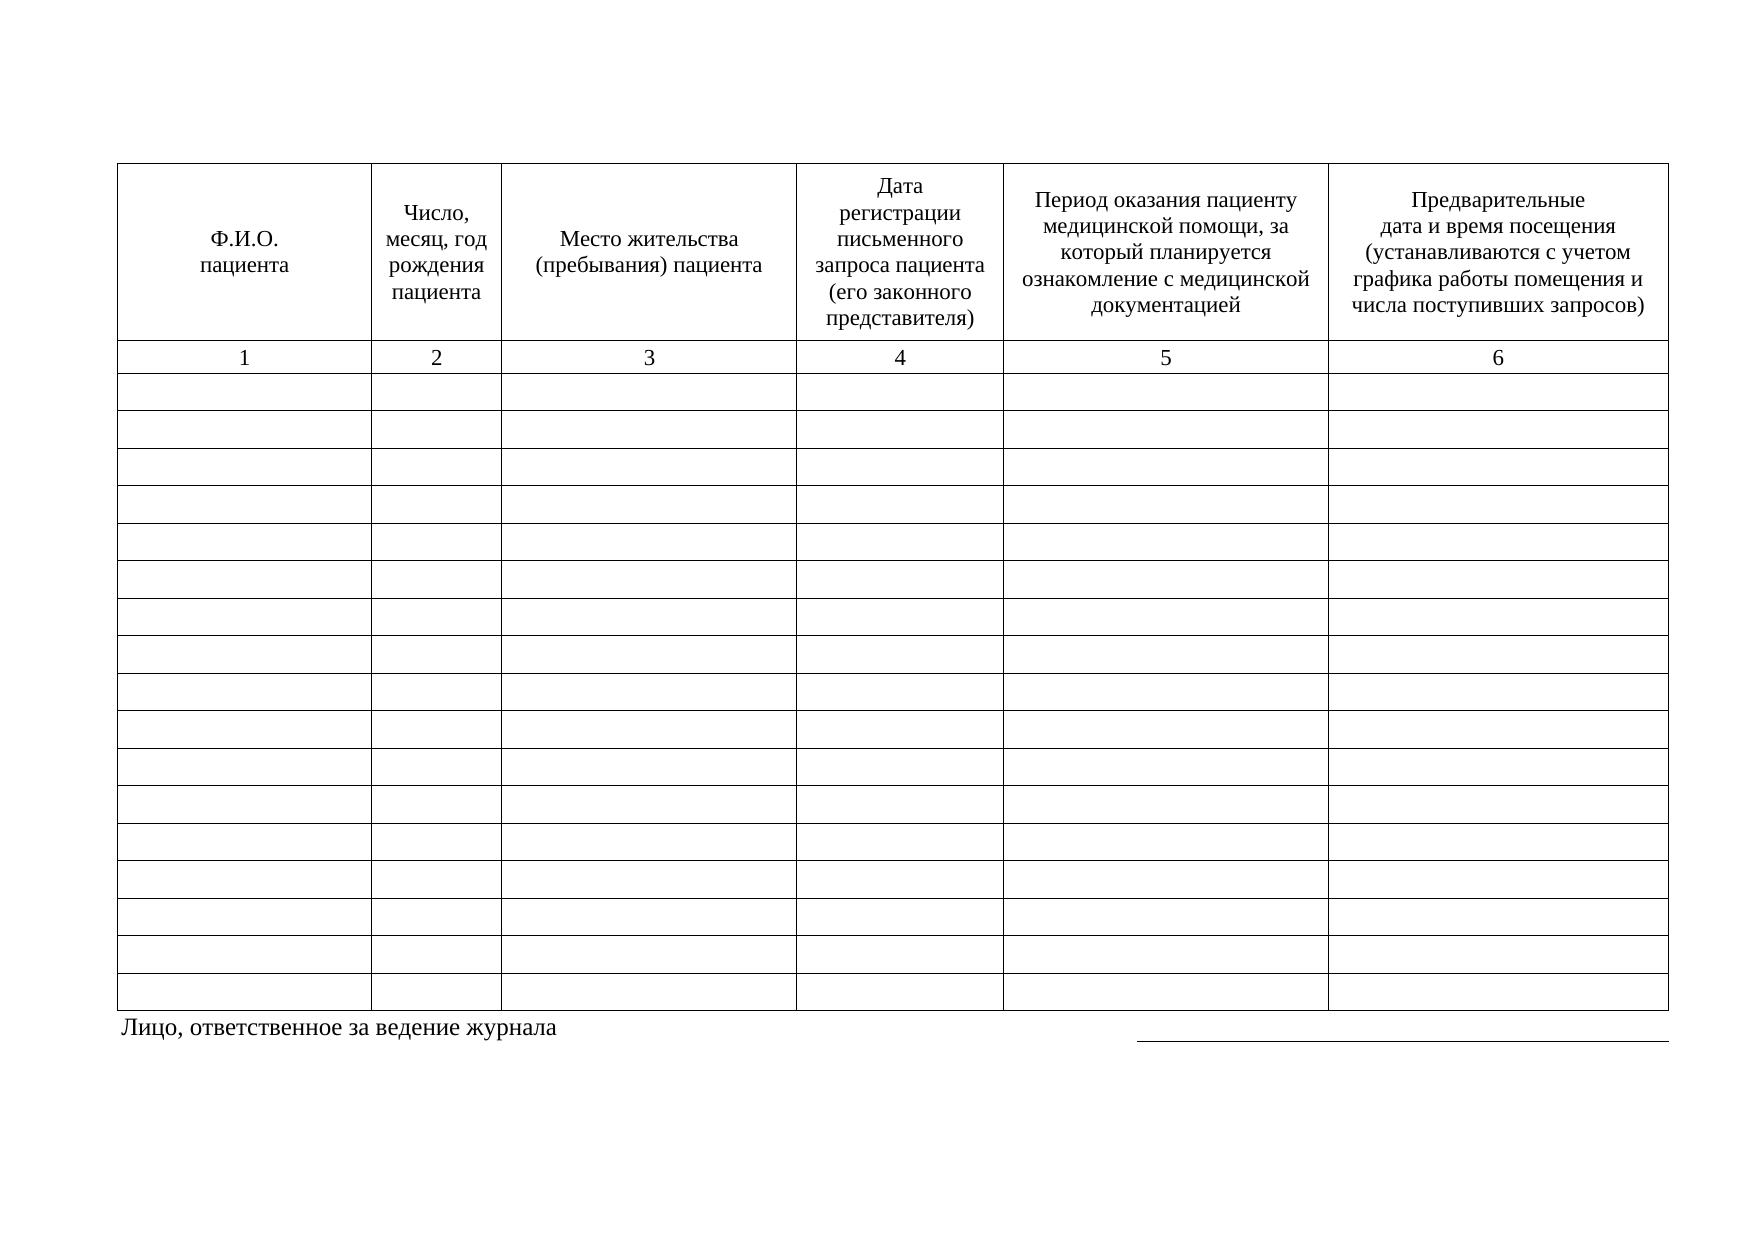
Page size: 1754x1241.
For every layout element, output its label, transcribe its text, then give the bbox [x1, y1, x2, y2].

table_cell [1329, 674, 1668, 710]
table_cell [502, 749, 796, 785]
table_cell [1329, 936, 1668, 973]
table_cell [372, 861, 501, 898]
table_cell [797, 374, 1003, 410]
table_cell [372, 524, 501, 560]
table_cell [502, 936, 796, 973]
table_cell 1 [118, 341, 371, 373]
table_cell [372, 561, 501, 598]
table_cell [372, 449, 501, 485]
table_cell [118, 786, 371, 823]
table_cell [797, 486, 1003, 523]
table_cell [118, 899, 371, 935]
table_cell [1329, 411, 1668, 448]
table_cell [502, 861, 796, 898]
table_cell [1004, 899, 1328, 935]
table_cell [1329, 861, 1668, 898]
table_cell [1329, 524, 1668, 560]
table_cell [372, 599, 501, 635]
table_cell [502, 786, 796, 823]
table_cell [797, 786, 1003, 823]
table_cell 3 [502, 341, 796, 373]
table_cell [1004, 524, 1328, 560]
table_cell [1004, 636, 1328, 673]
table_cell [502, 636, 796, 673]
table_cell [118, 861, 371, 898]
table_cell [797, 711, 1003, 748]
table_cell [1329, 486, 1668, 523]
table_cell [797, 974, 1003, 1010]
table_cell [1004, 674, 1328, 710]
table_header Число, месяц, год рождения пациента [372, 164, 501, 339]
table_cell 2 [372, 341, 501, 373]
table_cell [797, 561, 1003, 598]
table_cell [797, 899, 1003, 935]
table_cell [1004, 936, 1328, 973]
table_cell [118, 749, 371, 785]
table_cell 4 [797, 341, 1003, 373]
table_cell [797, 449, 1003, 485]
table_cell [118, 674, 371, 710]
table_cell 6 [1329, 341, 1668, 373]
table_cell [502, 524, 796, 560]
table_cell [1004, 486, 1328, 523]
table_cell [797, 599, 1003, 635]
table_cell [1004, 449, 1328, 485]
table_cell [797, 749, 1003, 785]
table_cell 5 [1004, 341, 1328, 373]
table_cell [1329, 599, 1668, 635]
table_cell [502, 374, 796, 410]
table_cell [1004, 786, 1328, 823]
table_cell [502, 899, 796, 935]
table_cell [1329, 711, 1668, 748]
table_cell [118, 524, 371, 560]
table_cell [372, 411, 501, 448]
table_cell [372, 486, 501, 523]
table_cell [797, 636, 1003, 673]
table_cell [1004, 411, 1328, 448]
table_cell [1004, 974, 1328, 1010]
table_cell [118, 974, 371, 1010]
table_cell [502, 486, 796, 523]
table_cell [372, 749, 501, 785]
table_header Ф.И.О. пациента [118, 164, 371, 339]
table_cell [502, 411, 796, 448]
table_cell [502, 974, 796, 1010]
table_cell [372, 974, 501, 1010]
table_header Предварительные дата и время посещения (устанавливаются с учетом графика работы помещения и числа поступивших запросов) [1329, 164, 1668, 339]
table_cell [1004, 861, 1328, 898]
table_cell [1329, 561, 1668, 598]
table_cell [797, 861, 1003, 898]
table_cell [502, 674, 796, 710]
table_cell [797, 411, 1003, 448]
table_cell [372, 374, 501, 410]
table_cell [502, 449, 796, 485]
table_cell [1329, 636, 1668, 673]
table_cell [118, 449, 371, 485]
table_cell [1329, 786, 1668, 823]
table_header Место жительства (пребывания) пациента [502, 164, 796, 339]
table_cell [797, 936, 1003, 973]
table_cell [1004, 599, 1328, 635]
table_cell [118, 824, 371, 860]
table_cell [797, 824, 1003, 860]
table_cell [372, 636, 501, 673]
table_header Дата регистрации письменного запроса пациента (его законного представителя) [797, 164, 1003, 339]
table_cell [1329, 974, 1668, 1010]
table_cell [1004, 824, 1328, 860]
table_cell [118, 374, 371, 410]
table_cell [372, 674, 501, 710]
table_cell [1329, 899, 1668, 935]
table_cell [372, 711, 501, 748]
table_cell [118, 636, 371, 673]
table_cell [797, 674, 1003, 710]
table_cell [1004, 749, 1328, 785]
table_cell [797, 524, 1003, 560]
table_cell [502, 599, 796, 635]
table_cell [502, 561, 796, 598]
table_cell [372, 936, 501, 973]
table_cell [118, 711, 371, 748]
table_cell [1004, 374, 1328, 410]
table_cell [118, 411, 371, 448]
table_header [1137, 1011, 1668, 1041]
table_cell [1004, 711, 1328, 748]
table_cell [1329, 449, 1668, 485]
table_cell [502, 824, 796, 860]
table_cell [118, 486, 371, 523]
table_header Лицо, ответственное за ведение журнала [118, 1011, 1137, 1041]
table_cell [1329, 824, 1668, 860]
table_cell [118, 599, 371, 635]
table_cell [502, 711, 796, 748]
table_cell [1329, 374, 1668, 410]
table_cell [372, 824, 501, 860]
table_cell [372, 786, 501, 823]
table_cell [372, 899, 501, 935]
table_cell [118, 936, 371, 973]
table_cell [1004, 561, 1328, 598]
table_cell [1329, 749, 1668, 785]
table_cell [118, 561, 371, 598]
table_header Период оказания пациенту медицинской помощи, за который планируется ознакомление с медицинской документацией [1004, 164, 1328, 339]
